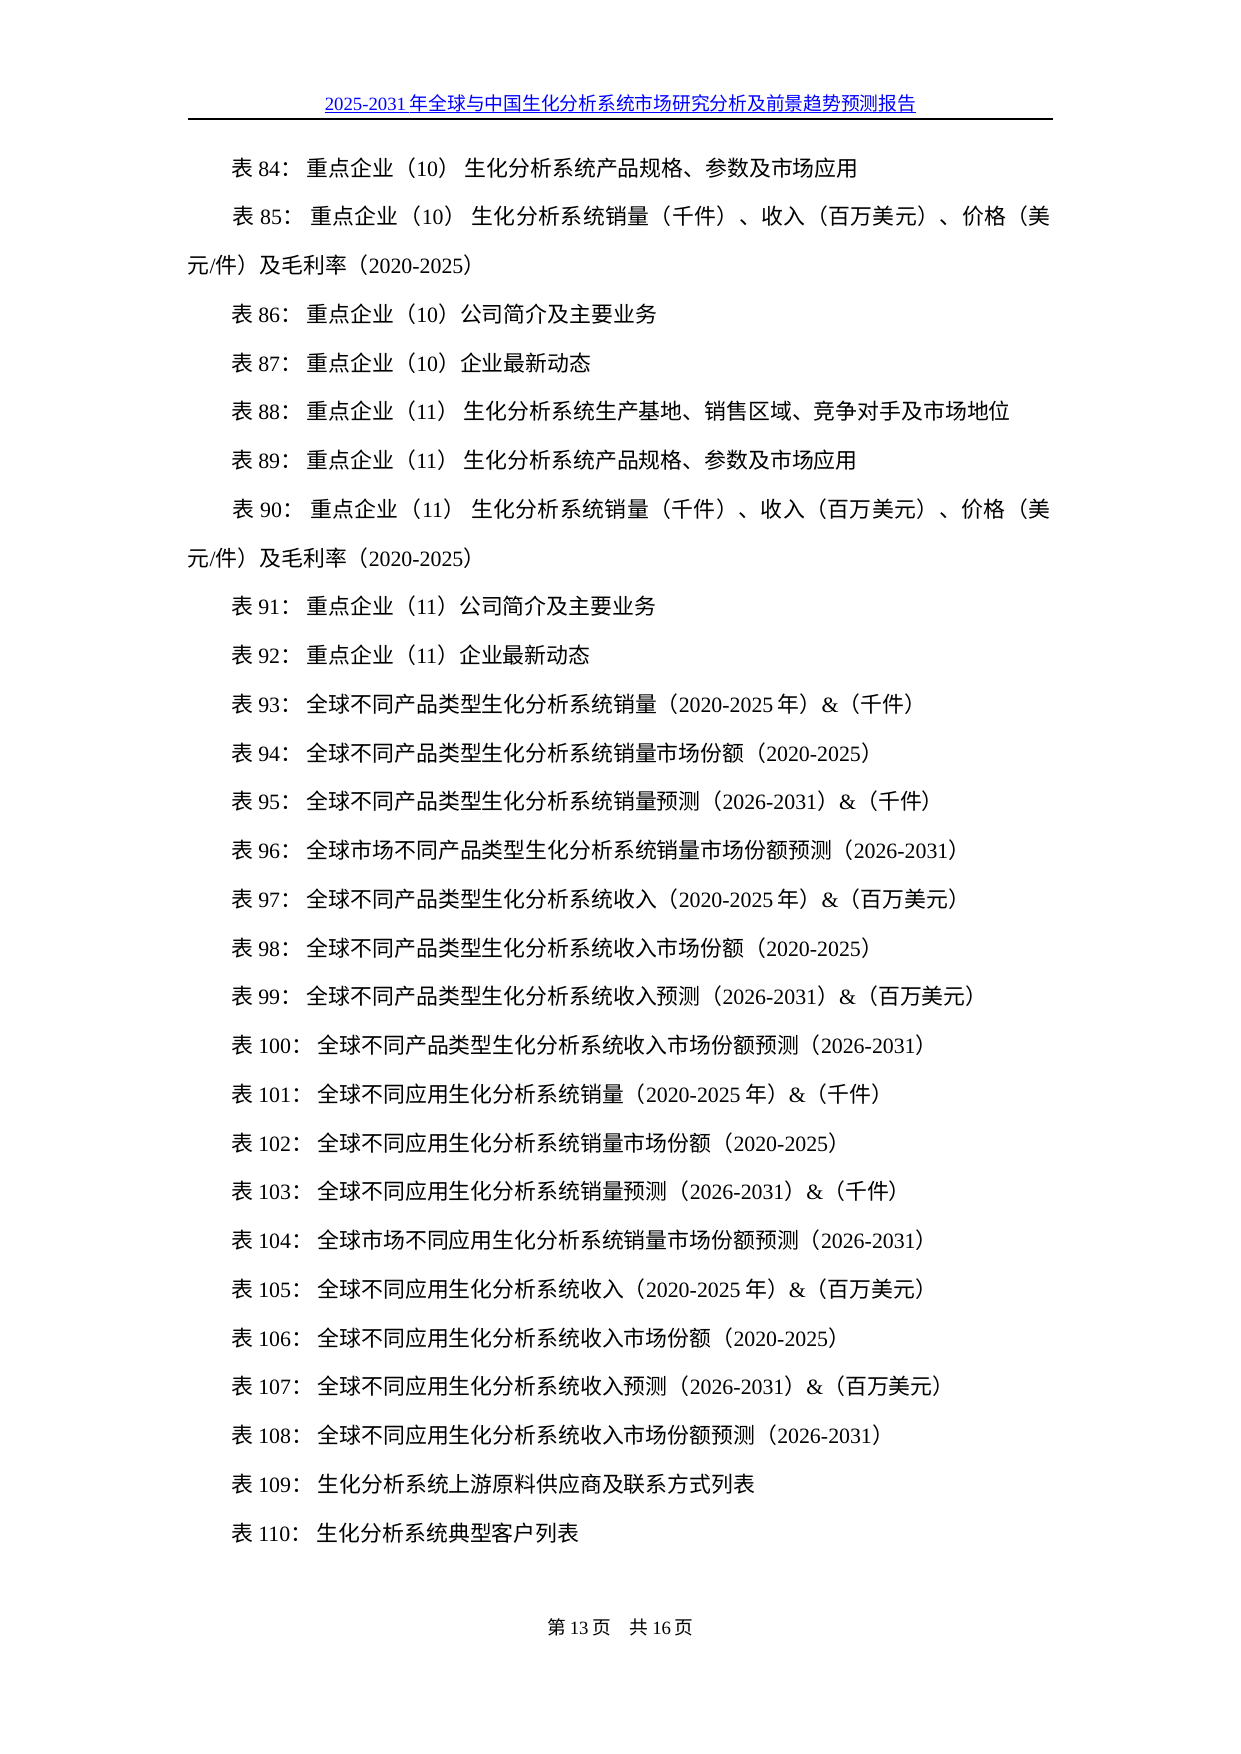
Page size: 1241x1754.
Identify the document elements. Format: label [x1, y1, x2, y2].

text [187, 150, 1053, 1548]
